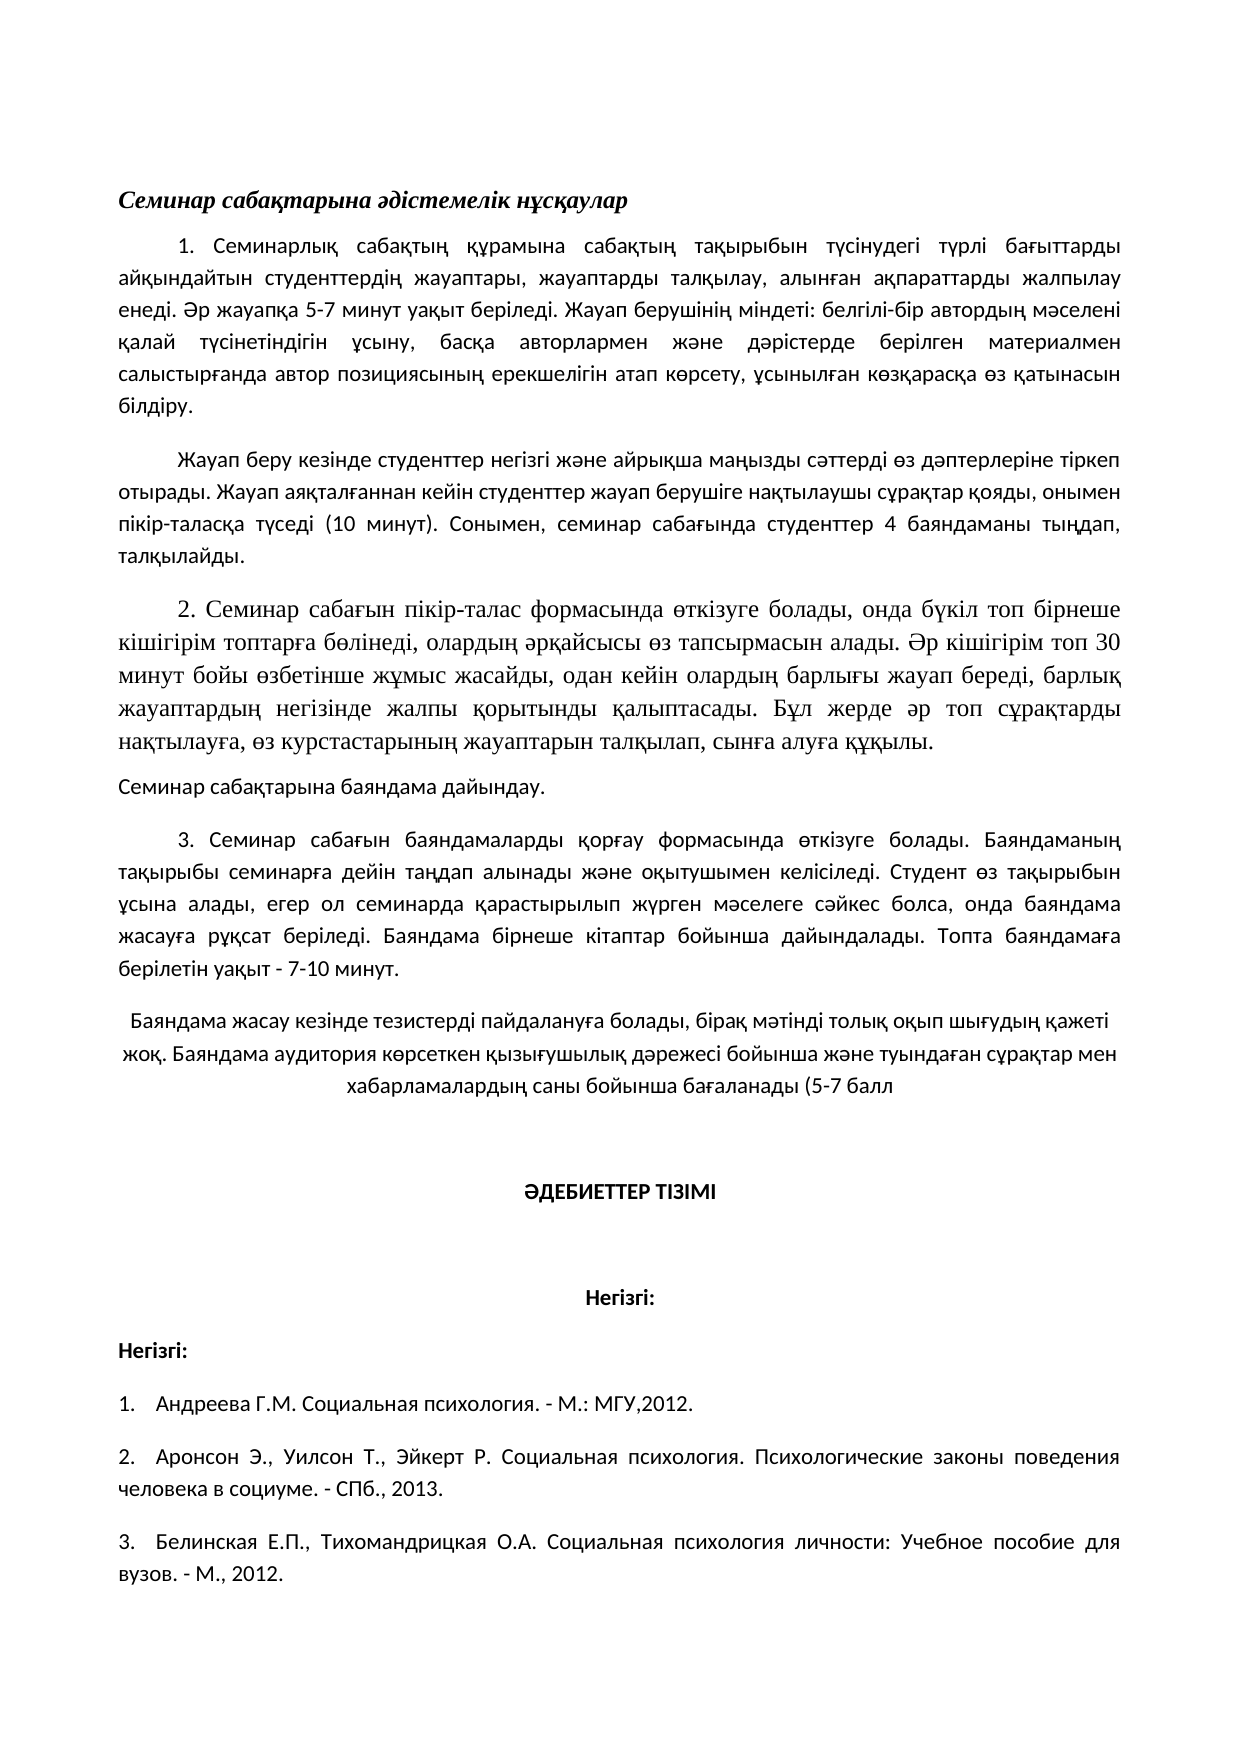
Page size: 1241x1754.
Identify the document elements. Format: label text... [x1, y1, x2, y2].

text Баяндама жасау кезінде тезистерді пайдалануға болады, бірақ мәтінді толық оқып шығудың қажеті жоқ. Баяндама аудитория көрсеткен қызығушылық дәрежесі бойынша және туындаған сұрақтар мен хабарламалардың саны бойынша бағаланады (5-7 балл [118, 1007, 1122, 1099]
text ӘДЕБИЕТТЕР ТІЗІМІ [118, 1177, 1122, 1205]
text Негізгі: [118, 1283, 1122, 1311]
list Белинская Е.П., Тихомандрицкая О.А. Социальная психология личности: Учебное пособие для вузов. - М., 2012. [118, 1527, 1122, 1588]
text 2. Семинар сабағын пікір-талас формасында өткізуге болады, онда бүкіл топ бірнеше кішігірім топтарға бөлінеді, олардың әрқайсысы өз тапсырмасын алады. Әр кішігірім топ 30 минут бойы өзбетінше жұмыс жасайды, одан кейін олардың барлығы жауап береді, барлық жауаптардың негізінде жалпы қорытынды қалыптасады. Бұл жерде әр топ сұрақтарды нақтылауға, өз курстастарының жауаптарын талқылап, сынға алуға құқылы. [118, 594, 1122, 755]
text 1. Семинарлық сабақтың құрамына сабақтың тақырыбын түсінудегі түрлі бағыттарды айқындайтын студенттердің жауаптары, жауаптарды талқылау, алынған ақпараттарды жалпылау енеді. Әр жауапқа 5-7 минут уақыт беріледі. Жауап берушінің міндеті: белгілі-бір автордың мәселені қалай түсінетіндігін ұсыну, басқа авторлармен және дәрістерде берілген материалмен салыстырғанда автор позициясының ерекшелігін атап көрсету, ұсынылған көзқарасқа өз қатынасын білдіру. [118, 231, 1122, 420]
list Андреева Г.М. Социальная психология. - М.: МГУ,2012. [118, 1389, 1122, 1417]
text Семинар сабақтарына баяндама дайындау. [118, 772, 1122, 800]
text Жауап беру кезінде студенттер негізгі және айрықша маңызды сәттерді өз дәптерлеріне тіркеп отырады. Жауап аяқталғаннан кейін студенттер жауап берушіге нақтылаушы сұрақтар қояды, онымен пікір-таласқа түседі (10 минут). Сонымен, семинар сабағында студенттер 4 баяндаманы тыңдап, талқылайды. [118, 445, 1122, 569]
text Семинар сабақтарына әдістемелік нұсқаулар [118, 185, 1122, 214]
text 3. Семинар сабағын баяндамаларды қорғау формасында өткізуге болады. Баяндаманың тақырыбы семинарға дейін таңдап алынады және оқытушымен келісіледі. Студент өз тақырыбын ұсына алады, егер ол семинарда қарастырылып жүрген мәселеге сәйкес болса, онда баяндама жасауға рұқсат беріледі. Баяндама бірнеше кітаптар бойынша дайындалады. Топта баяндамаға берілетін уақыт - 7-10 минут. [118, 825, 1122, 982]
list Аронсон Э., Уилсон Т., Эйкерт Р. Социальная психология. Психологические законы поведения человека в социуме. - СПб., 2013. [118, 1442, 1122, 1502]
text Негізгі: [118, 1336, 1122, 1364]
